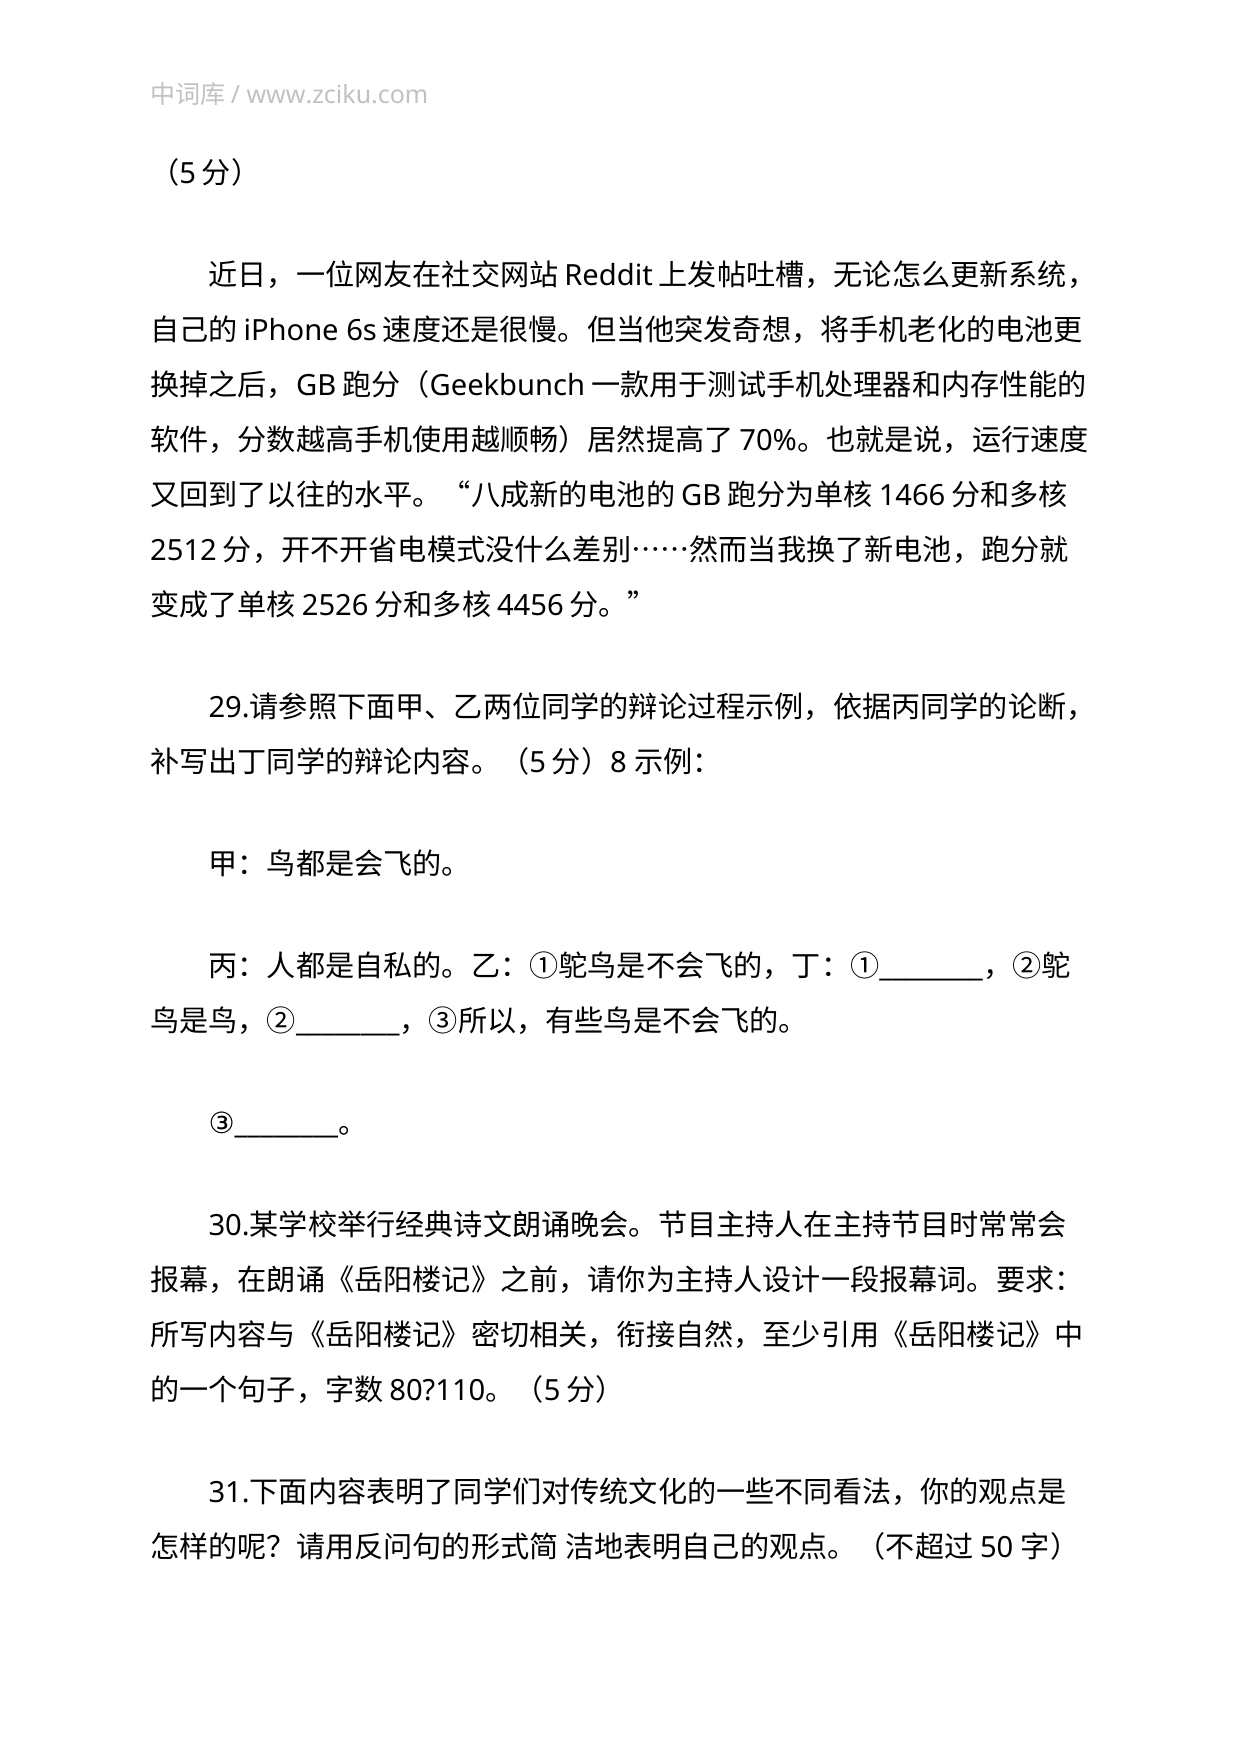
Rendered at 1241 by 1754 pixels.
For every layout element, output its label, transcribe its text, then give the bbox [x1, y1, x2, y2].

text 近日，一位网友在社交网站Reddit上发帖吐槽，无论怎么更新系统，自己的iPhone 6s速度还是很慢。但当他突发奇想，将手机老化的电池更换掉之后，GB跑分（Geekbunch一款用于测试手机处理器和内存性能的软件，分数越高手机使用越顺畅）居然提高了70%。也就是说，运行速度又回到了以往的水平。“八成新的电池的GB跑分为单核1466分和多核2512分，开不开省电模式没什么差别……然而当我换了新电池，跑分就变成了单核2526分和多核4456分。” [150, 252, 1090, 624]
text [150, 150, 1090, 192]
text 丙：人都是自私的。乙：①鸵鸟是不会飞的，丁：①________，②鸵鸟是鸟，②________，③所以，有些鸟是不会飞的。 [150, 943, 1090, 1040]
text 甲：鸟都是会飞的。 [150, 841, 1090, 883]
text 30.某学校举行经典诗文朗诵晚会。节目主持人在主持节目时常常会报幕，在朗诵《岳阳楼记》之前，请你为主持人设计一段报幕词。要求：所写内容与《岳阳楼记》密切相关，衔接自然，至少引用《岳阳楼记》中的一个句子，字数80?110。（5分） [150, 1202, 1090, 1409]
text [150, 1468, 1090, 1566]
text ③________。 [150, 1100, 1090, 1142]
text 29.请参照下面甲、乙两位同学的辩论过程示例，依据丙同学的论断，补写出丁同学的辩论内容。（5分）8 示例： [150, 684, 1090, 781]
